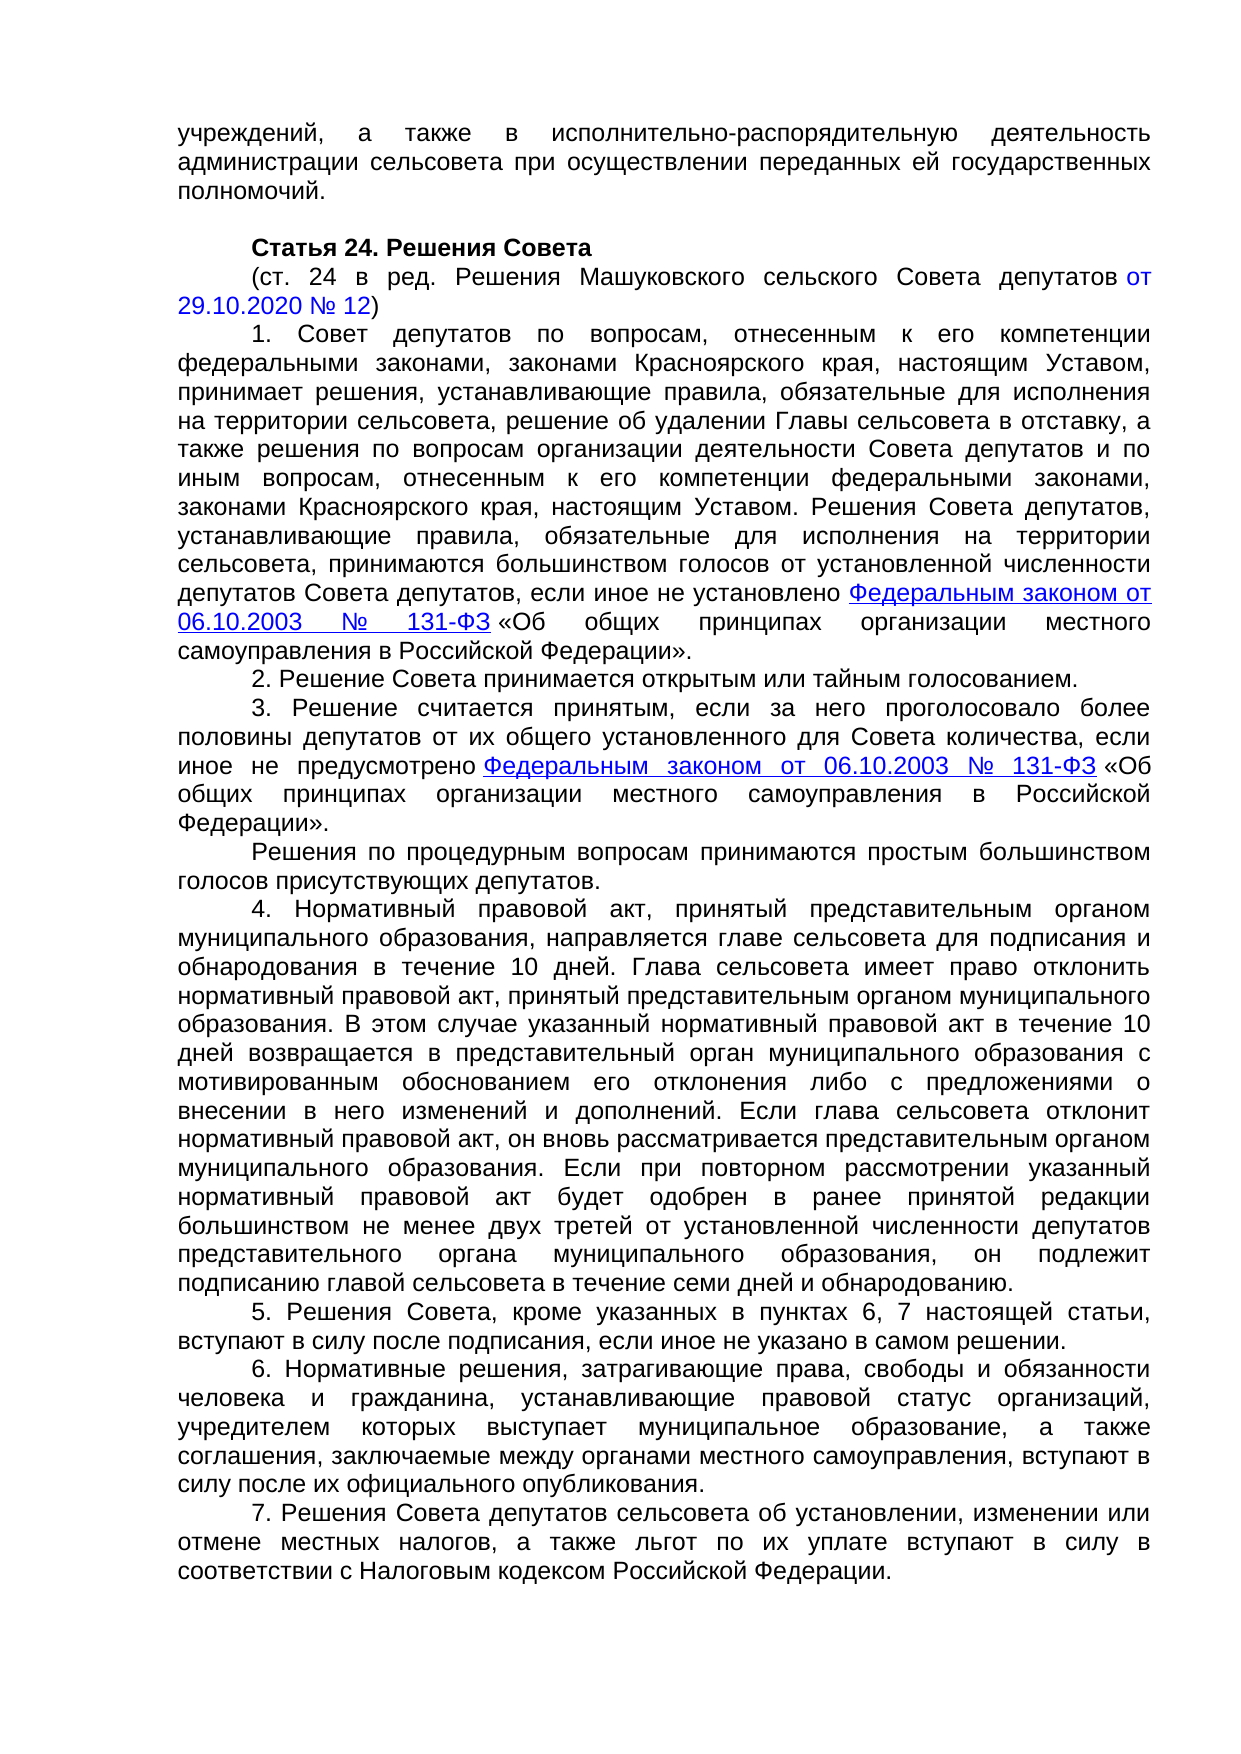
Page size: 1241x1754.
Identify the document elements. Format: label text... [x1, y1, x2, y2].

text 5. Решения Совета, кроме указанных в пунктах 6, 7 настоящей статьи, вступают в силу после подписания, если иное не указано в самом решении. [177, 1297, 1152, 1354]
text (ст. 24 в ред. Решения Машуковского сельского Совета депутатов от 29.10.2020 № 12) [177, 262, 1152, 319]
text 1. Совет депутатов по вопросам, отнесенным к его компетенции федеральными законами, законами Красноярского края, настоящим Уставом, принимает решения, устанавливающие правила, обязательные для исполнения на территории сельсовета, решение об удалении Главы сельсовета в отставку, а также решения по вопросам организации деятельности Совета депутатов и по иным вопросам, отнесенным к его компетенции федеральными законами, законами Красноярского края, настоящим Уставом. Решения Совета депутатов, устанавливающие правила, обязательные для исполнения на территории сельсовета, принимаются большинством голосов от установленной численности депутатов Совета депутатов, если иное не установлено Федеральным законом от 06.10.2003 № 131-ФЗ «Об общих принципах организации местного самоуправления в Российской Федерации». [177, 319, 1152, 664]
text 6. Нормативные решения, затрагивающие права, свободы и обязанности человека и гражданина, устанавливающие правовой статус организаций, учредителем которых выступает муниципальное образование, а также соглашения, заключаемые между органами местного самоуправления, вступают в силу после их официального опубликования. [177, 1354, 1152, 1498]
text 3. Решение считается принятым, если за него проголосовало более половины депутатов от их общего установленного для Совета количества, если иное не предусмотрено Федеральным законом от 06.10.2003 № 131-ФЗ «Об общих принципах организации местного самоуправления в Российской Федерации». [177, 693, 1152, 837]
text Решения по процедурным вопросам принимаются простым большинством голосов присутствующих депутатов. [177, 837, 1152, 894]
text 4. Нормативный правовой акт, принятый представительным органом муниципального образования, направляется главе сельсовета для подписания и обнародования в течение 10 дней. Глава сельсовета имеет право отклонить нормативный правовой акт, принятый представительным органом муниципального образования. В этом случае указанный нормативный правовой акт в течение 10 дней возвращается в представительный орган муниципального образования с мотивированным обоснованием его отклонения либо с предложениями о внесении в него изменений и дополнений. Если глава сельсовета отклонит нормативный правовой акт, он вновь рассматривается представительным органом муниципального образования. Если при повторном рассмотрении указанный нормативный правовой акт будет одобрен в ранее принятой редакции большинством не менее двух третей от установленной численности депутатов представительного органа муниципального образования, он подлежит подписанию главой сельсовета в течение семи дней и обнародованию. [177, 894, 1152, 1297]
text 7. Решения Совета депутатов сельсовета об установлении, изменении или отмене местных налогов, а также льгот по их уплате вступают в силу в соответствии с Налоговым кодексом Российской Федерации. [177, 1498, 1152, 1584]
text Статья 24. Решения Совета [177, 233, 1152, 262]
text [177, 118, 1152, 204]
text 2. Решение Совета принимается открытым или тайным голосованием. [177, 664, 1152, 693]
